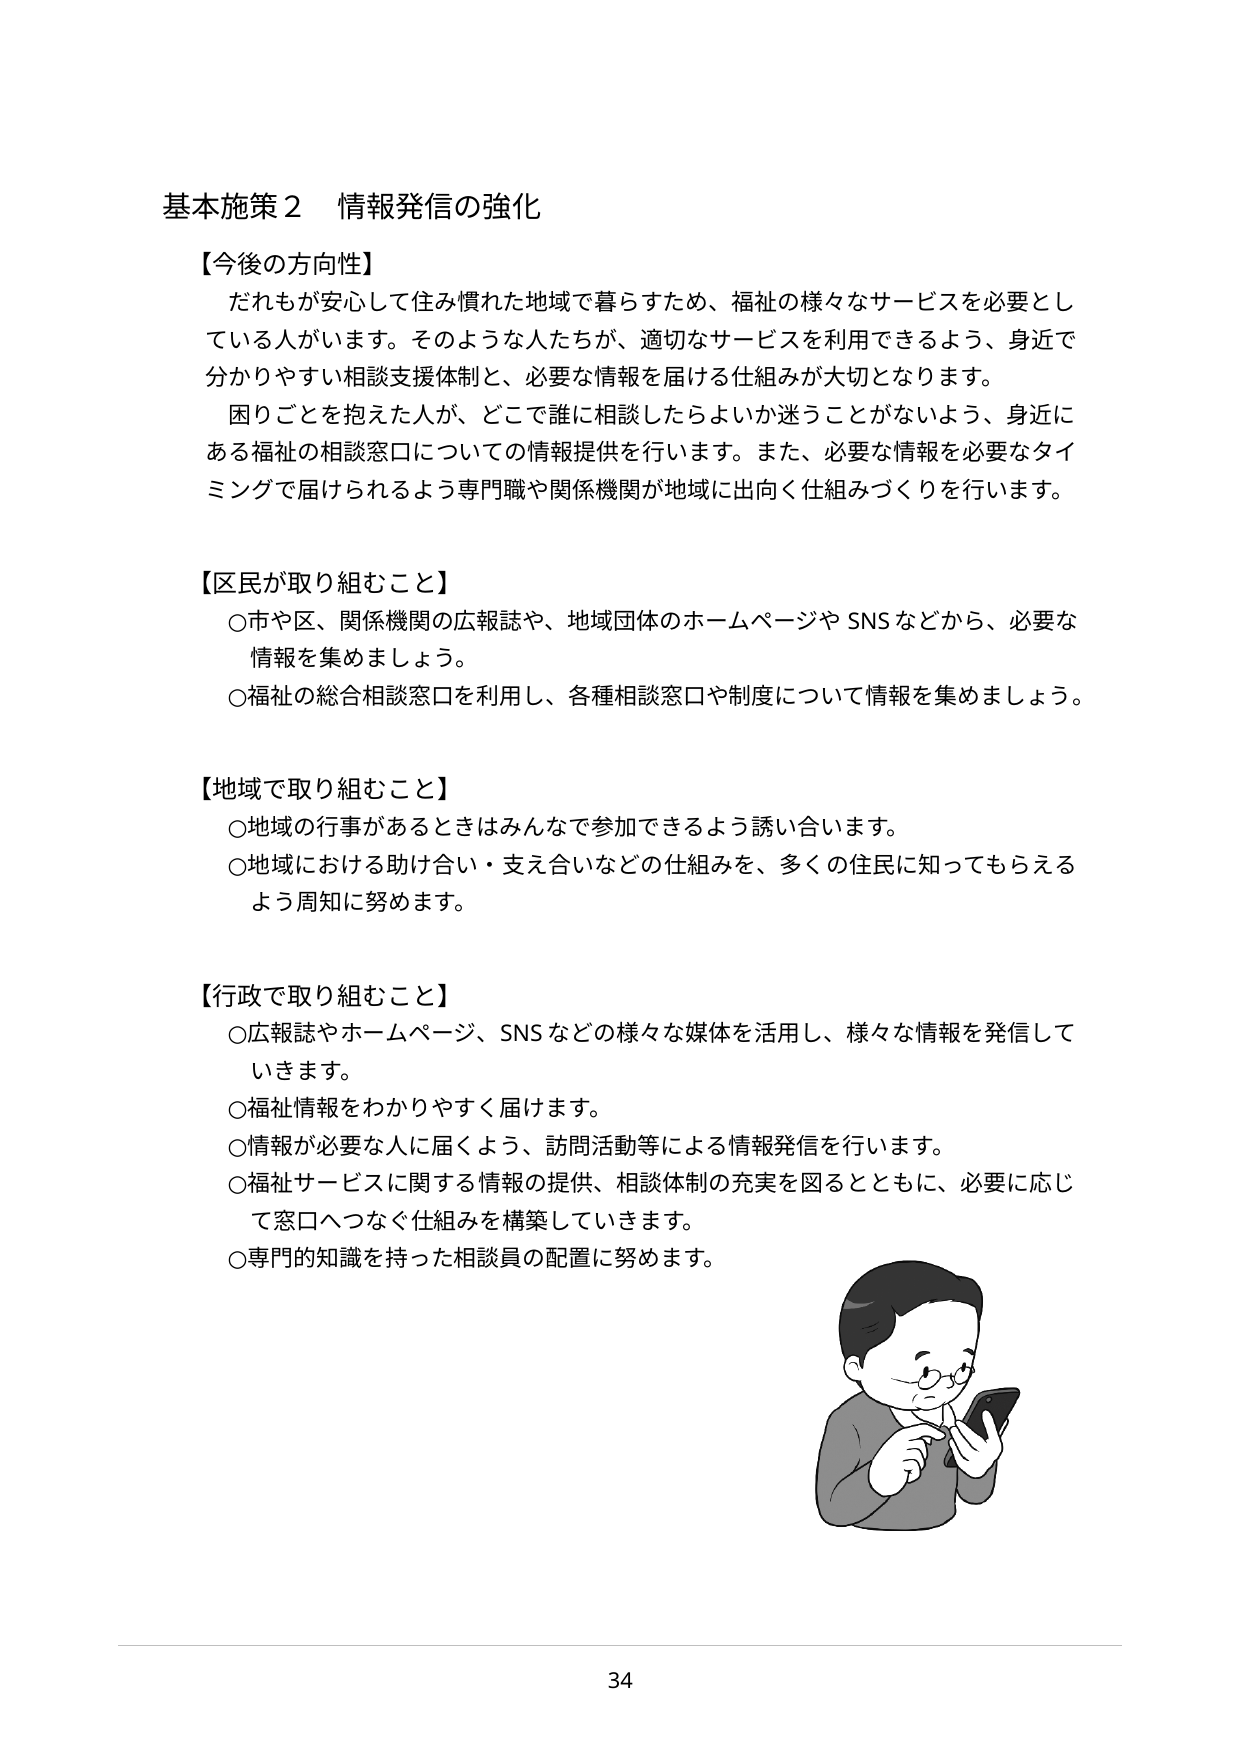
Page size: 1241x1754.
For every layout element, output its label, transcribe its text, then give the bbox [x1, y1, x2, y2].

text 【地域で取り組むこと】 [162, 769, 1078, 807]
text だれもが安心して住み慣れた地域で暮らすため、福祉の様々なサービスを必要としている人がいます。そのような人たちが、適切なサービスを利用できるよう、身近で分かりやすい相談支援体制と、必要な情報を届ける仕組みが大切となります。 [206, 282, 1078, 394]
text ○専門的知識を持った相談員の配置に努めます。 [227, 1238, 1078, 1276]
text 困りごとを抱えた人が、どこで誰に相談したらよいか迷うことがないよう、身近にある福祉の相談窓口についての情報提供を行います。また、必要な情報を必要なタイミングで届けられるよう専門職や関係機関が地域に出向く仕組みづくりを行います。 [206, 394, 1078, 507]
text ○情報が必要な人に届くよう、訪問活動等による情報発信を行います。 [227, 1126, 1078, 1163]
text ○広報誌やホームページ、SNSなどの様々な媒体を活用し、様々な情報を発信していきます。 [227, 1013, 1078, 1088]
text ○地域の行事があるときはみんなで参加できるよう誘い合います。 [227, 807, 1078, 844]
text ○福祉の総合相談窓口を利用し、各種相談窓口や制度について情報を集めましょう。 [227, 676, 1078, 713]
picture [803, 1248, 1032, 1543]
text 【区民が取り組むこと】 [162, 563, 1078, 601]
text ○福祉情報をわかりやすく届けます。 [227, 1088, 1078, 1126]
text ○市や区、関係機関の広報誌や、地域団体のホームページやSNSなどから、必要な情報を集めましょう。 [227, 601, 1078, 676]
text ○地域における助け合い・支え合いなどの仕組みを、多くの住民に知ってもらえるよう周知に努めます。 [227, 844, 1078, 919]
text ○福祉サービスに関する情報の提供、相談体制の充実を図るとともに、必要に応じて窓口へつなぐ仕組みを構築していきます。 [227, 1163, 1078, 1238]
subtitle 基本施策２ 情報発信の強化 [162, 183, 1122, 226]
text 【行政で取り組むこと】 [162, 976, 1078, 1013]
text 【今後の方向性】 [162, 244, 1078, 282]
